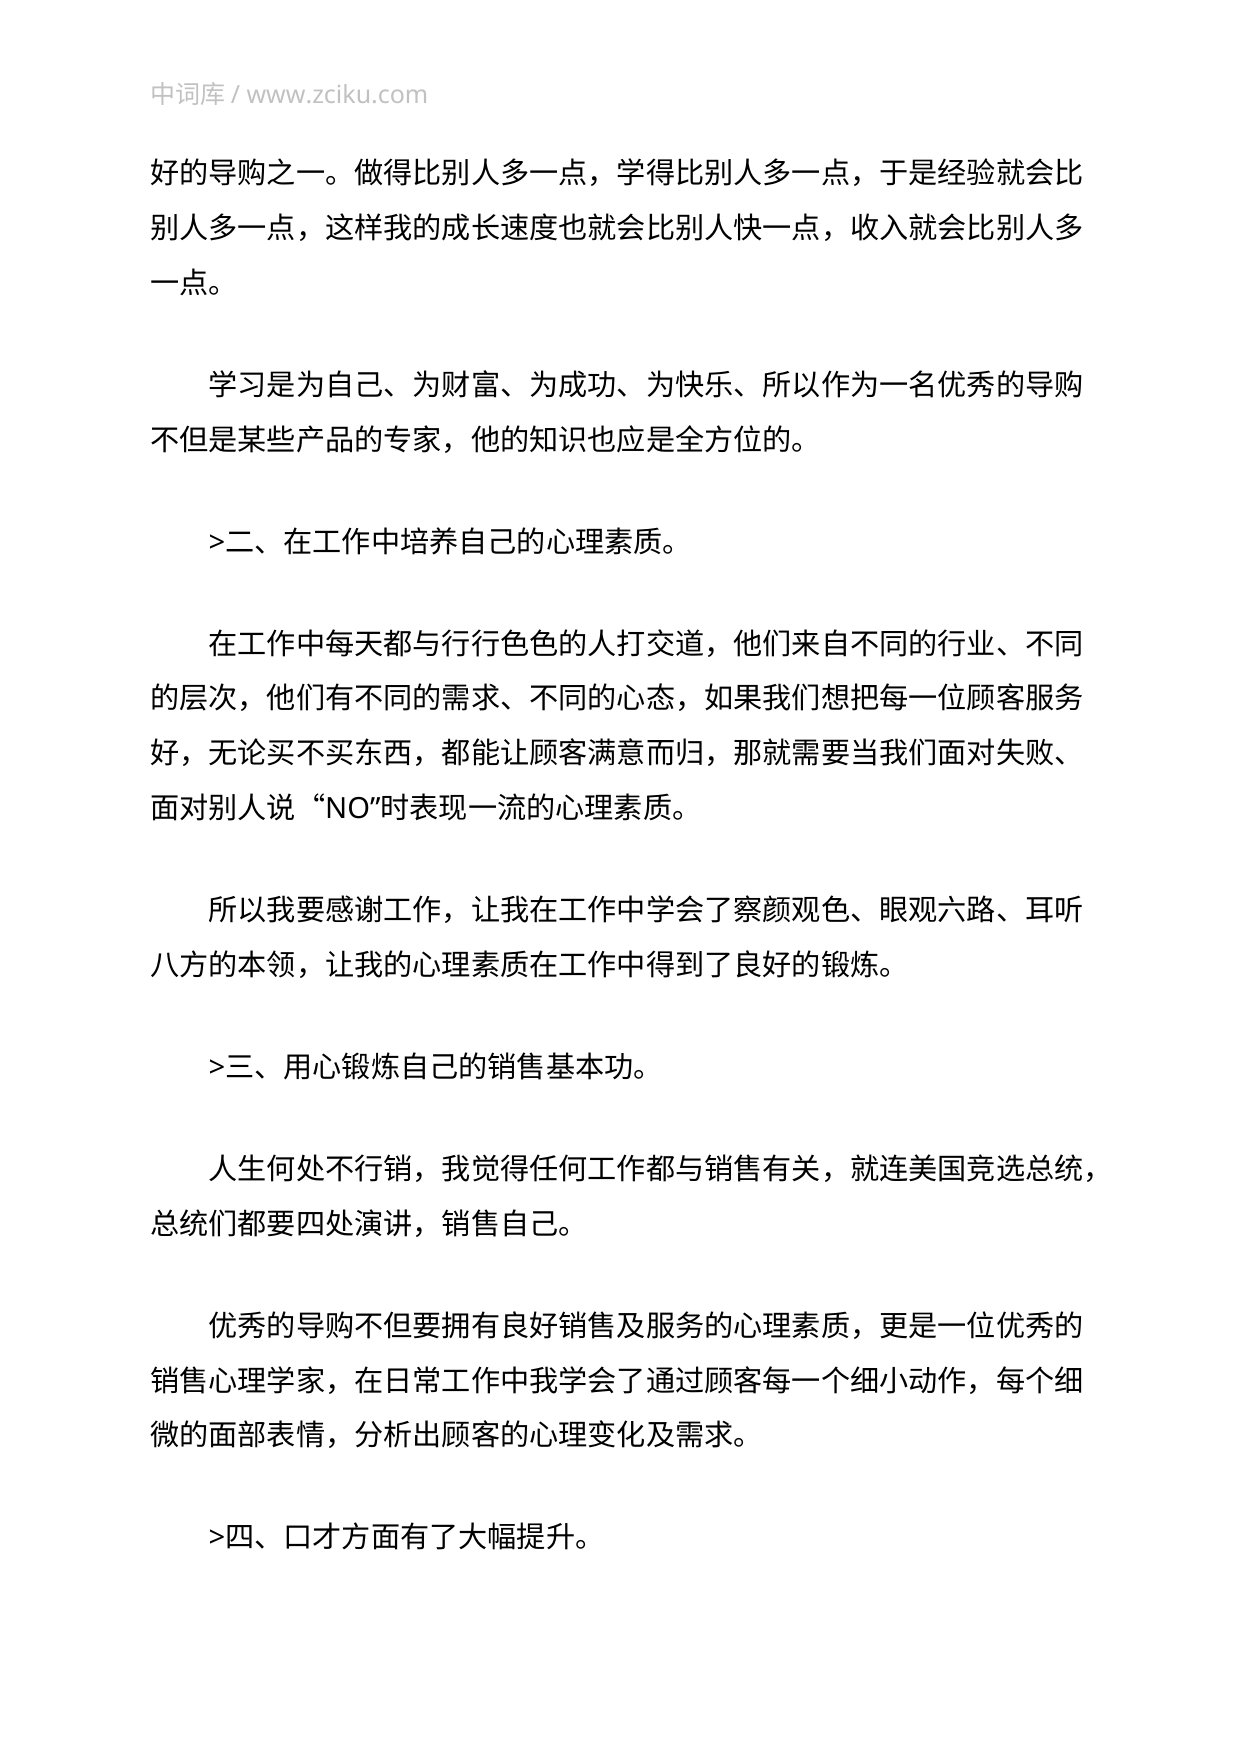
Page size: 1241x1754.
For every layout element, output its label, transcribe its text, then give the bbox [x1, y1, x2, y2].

text 优秀的导购不但要拥有良好销售及服务的心理素质，更是一位优秀的销售心理学家，在日常工作中我学会了通过顾客每一个细小动作，每个细微的面部表情，分析出顾客的心理变化及需求。 [150, 1302, 1090, 1454]
text 所以我要感谢工作，让我在工作中学会了察颜观色、眼观六路、耳听八方的本领，让我的心理素质在工作中得到了良好的锻炼。 [150, 887, 1090, 984]
text >四、口才方面有了大幅提升。 [150, 1514, 1090, 1556]
text 学习是为自己、为财富、为成功、为快乐、所以作为一名优秀的导购不但是某些产品的专家，他的知识也应是全方位的。 [150, 362, 1090, 459]
text >二、在工作中培养自己的心理素质。 [150, 518, 1090, 561]
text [150, 150, 1090, 302]
text 在工作中每天都与行行色色的人打交道，他们来自不同的行业、不同的层次，他们有不同的需求、不同的心态，如果我们想把每一位顾客服务好，无论买不买东西，都能让顾客满意而归，那就需要当我们面对失败、面对别人说“NO”时表现一流的心理素质。 [150, 620, 1090, 827]
text 人生何处不行销，我觉得任何工作都与销售有关，就连美国竞选总统，总统们都要四处演讲，销售自己。 [150, 1146, 1090, 1243]
text >三、用心锻炼自己的销售基本功。 [150, 1043, 1090, 1086]
